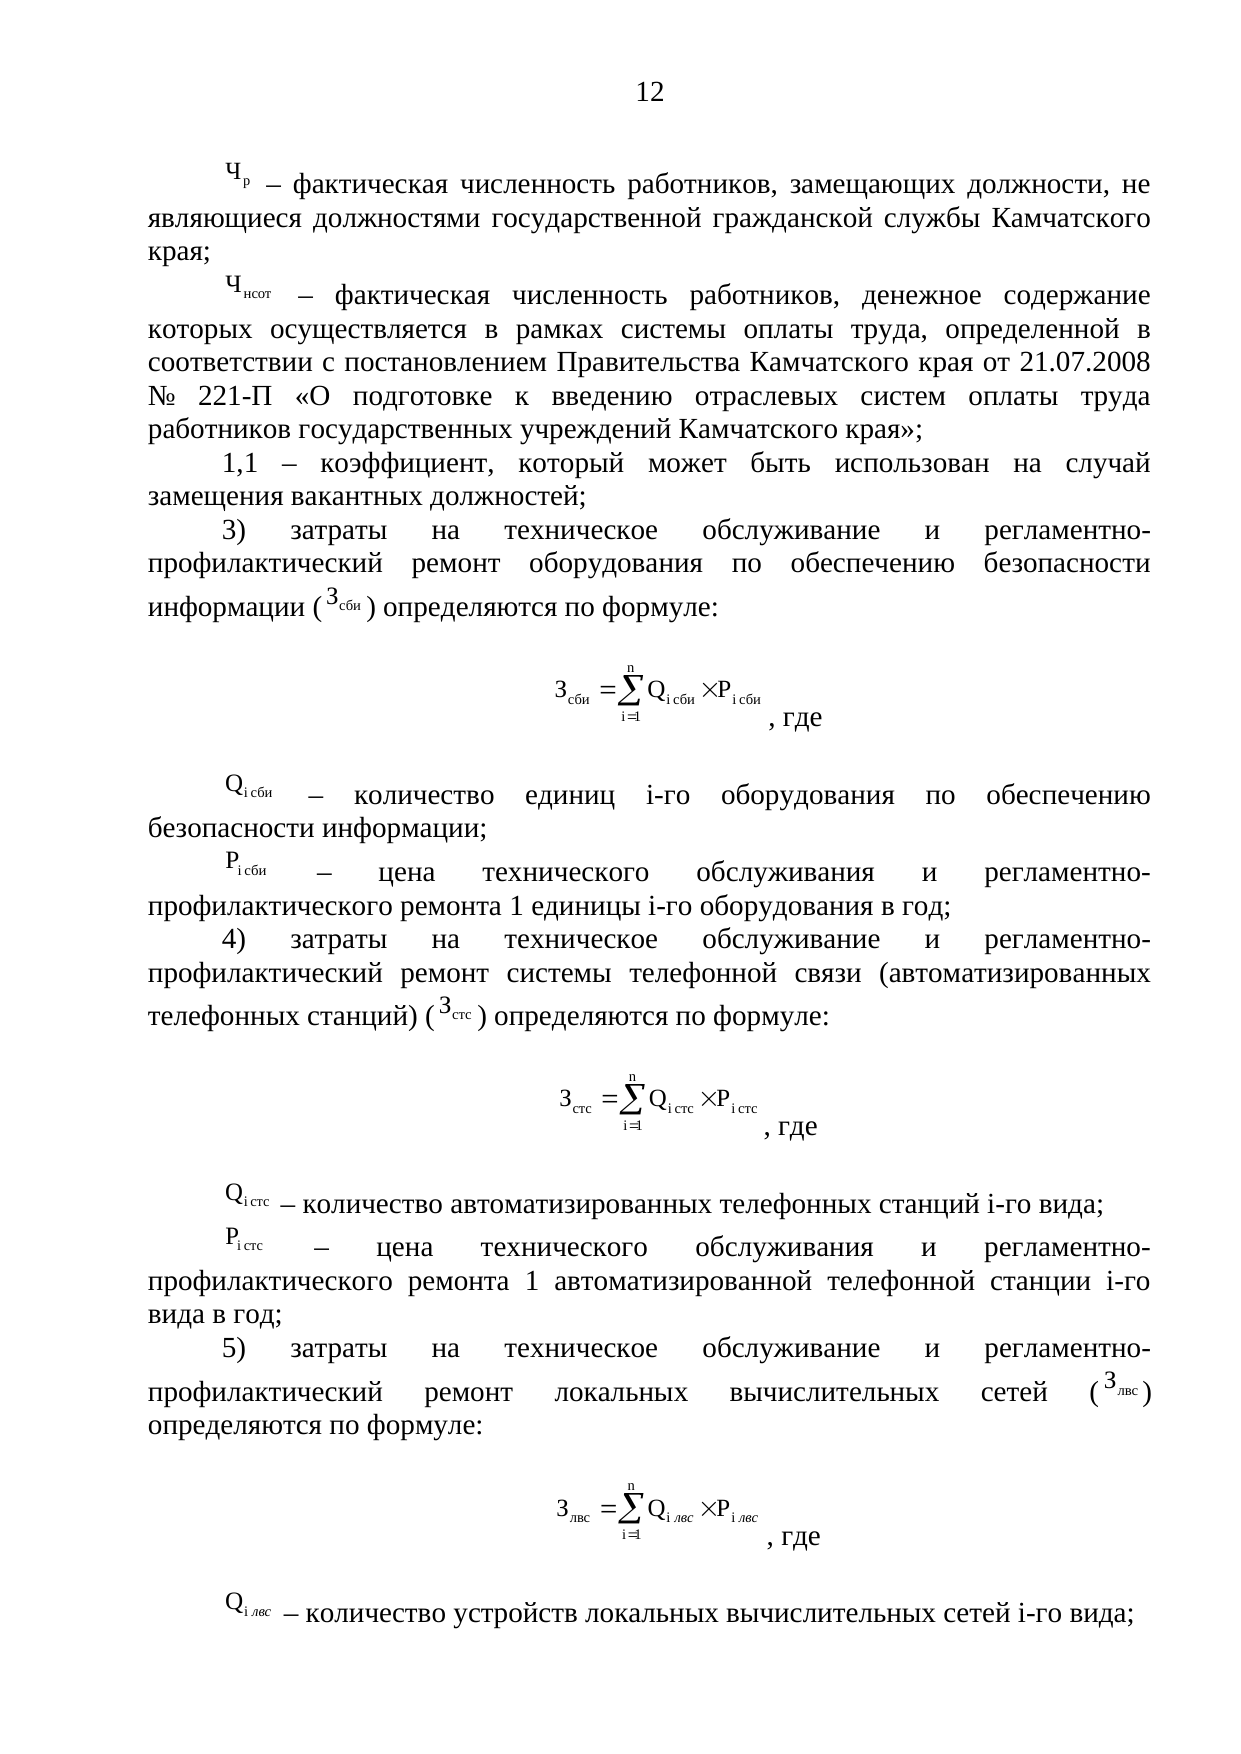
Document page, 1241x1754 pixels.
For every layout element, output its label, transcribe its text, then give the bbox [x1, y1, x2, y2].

text , где [148, 1066, 1152, 1142]
text – цена технического обслуживания и регламентно-профилактического ремонта 1 единицы i-го оборудования в год; [148, 844, 1152, 921]
text 1,1 – коэффициент, который может быть использован на случай замещения вакантных должностей; [148, 445, 1152, 512]
text – цена технического обслуживания и регламентно-профилактического ремонта 1 автоматизированной телефонной станции i-го вида в год; [148, 1219, 1152, 1330]
text – количество устройств локальных вычислительных сетей i-го вида; [148, 1585, 1152, 1628]
text , где [148, 656, 1152, 733]
text – количество единиц i-го оборудования по обеспечению безопасности информации; [148, 767, 1152, 844]
text – количество автоматизированных телефонных станций i-го вида; [148, 1176, 1152, 1219]
text 4) затраты на техническое обслуживание и регламентно-профилактический ремонт системы телефонной связи (автоматизированных телефонных станций) () определяются по формуле: [148, 921, 1152, 1032]
text – фактическая численность работников, денежное содержание которых осуществляется в рамках системы оплаты труда, определенной в соответствии с постановлением Правительства Камчатского края от 21.07.2008 № 221-П «О подготовке к введению отраслевых систем оплаты труда работников государственных учреждений Камчатского края»; [148, 267, 1152, 445]
text , где [148, 1474, 1152, 1551]
text 5) затраты на техническое обслуживание и регламентно-профилактический ремонт локальных вычислительных сетей () определяются по формуле: [148, 1330, 1152, 1441]
text 3) затраты на техническое обслуживание и регламентно-профилактический ремонт оборудования по обеспечению безопасности информации () определяются по формуле: [148, 512, 1152, 623]
text – фактическая численность работников, замещающих должности, не являющиеся должностями государственной гражданской службы Камчатского края; [148, 155, 1152, 267]
